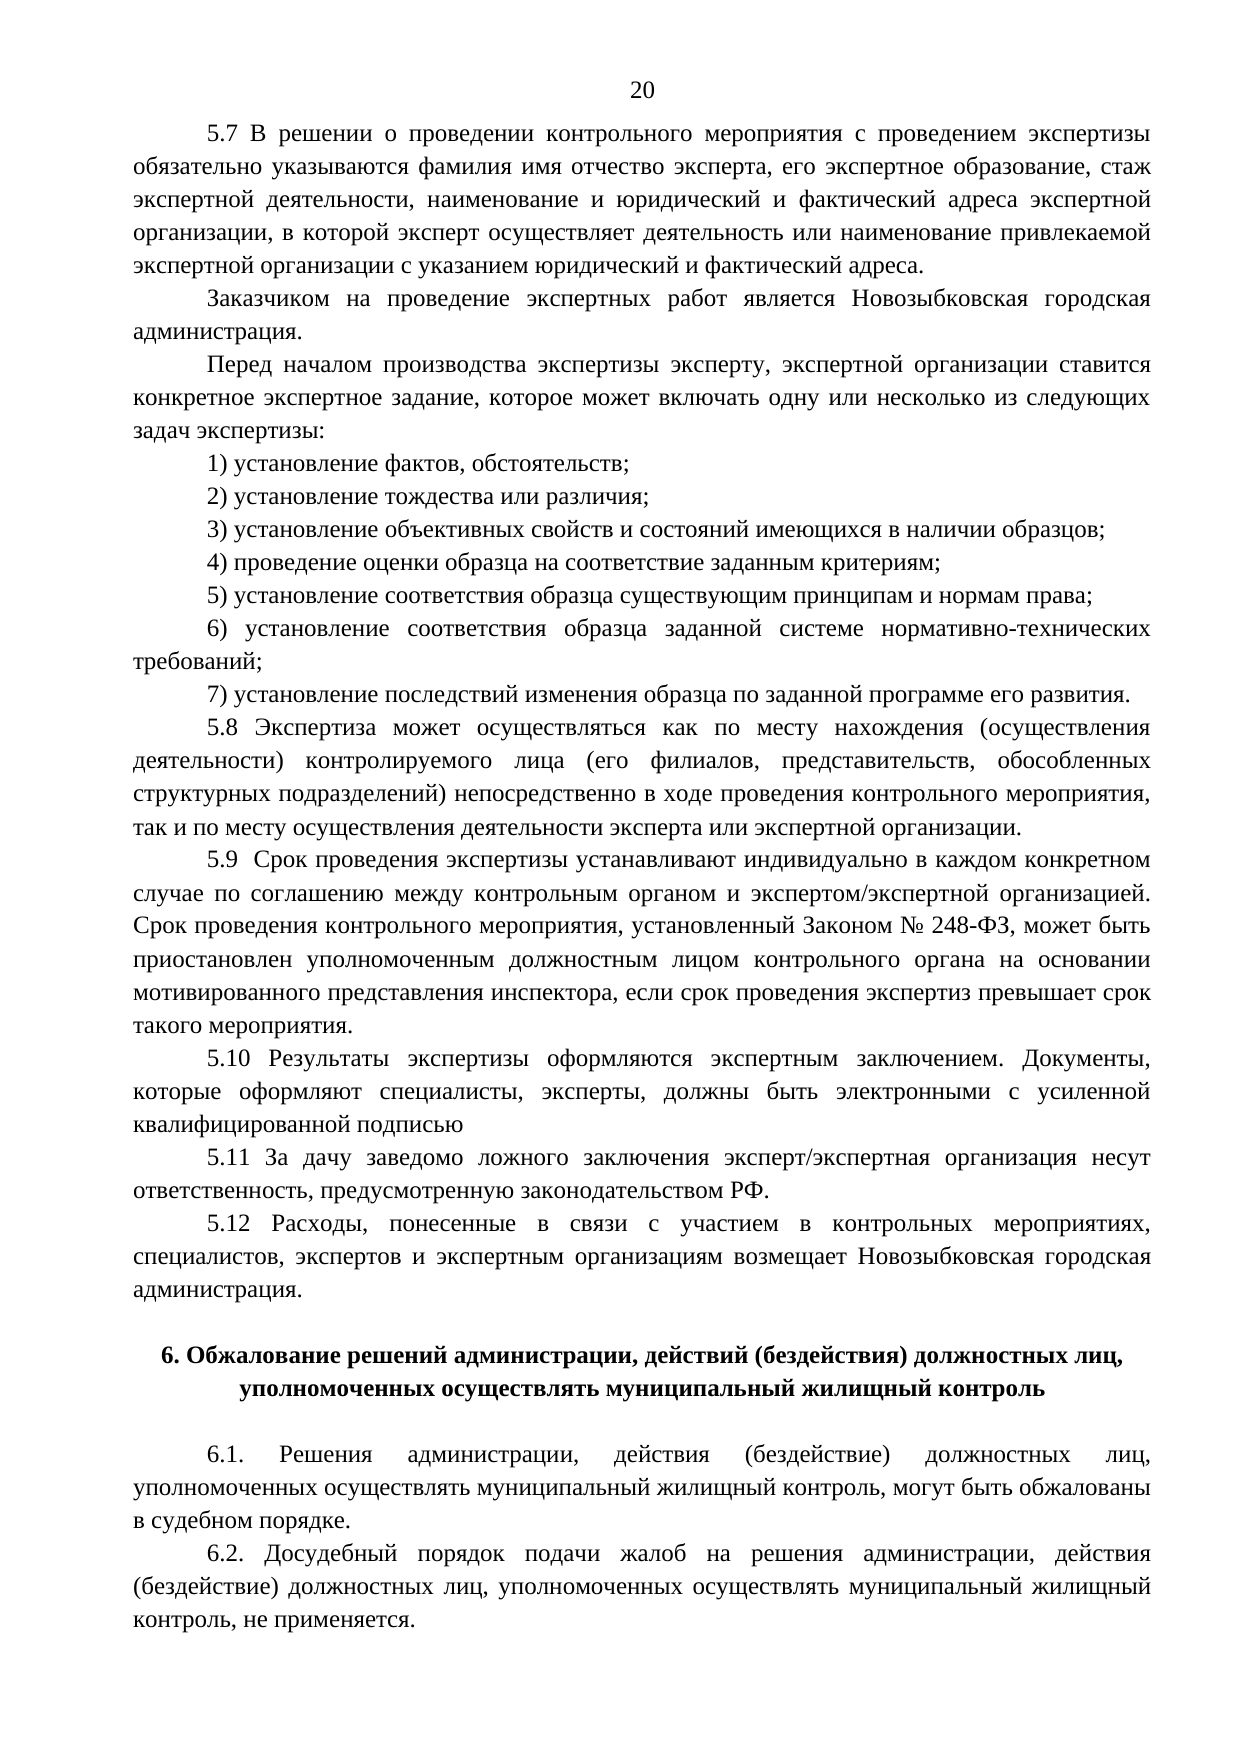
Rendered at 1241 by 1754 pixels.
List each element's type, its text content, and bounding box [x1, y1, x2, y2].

text 5.12 Расходы, понесенные в связи с участием в контрольных мероприятиях, специалистов, экспертов и экспертным организациям возмещает Новозыбковская городская администрация. [133, 1208, 1152, 1303]
text 5.8 Экспертиза может осуществляться как по месту нахождения (осуществления деятельности) контролируемого лица (его филиалов, представительств, обособленных структурных подразделений) непосредственно в ходе проведения контрольного мероприятия, так и по месту осуществления деятельности эксперта или экспертной организации. [133, 712, 1152, 840]
text 6.2. Досудебный порядок подачи жалоб на решения администрации, действия (бездействие) должностных лиц, уполномоченных осуществлять муниципальный жилищный контроль, не применяется. [133, 1538, 1152, 1633]
text 5.10 Результаты экспертизы оформляются экспертным заключением. Документы, которые оформляют специалисты, эксперты, должны быть электронными с усиленной квалифицированной подписью [133, 1043, 1152, 1137]
text 1) установление фактов, обстоятельств; [133, 448, 1152, 477]
text 5.11 За дачу заведомо ложного заключения эксперт/экспертная организация несут ответственность, предусмотренную законодательством РФ. [133, 1142, 1152, 1203]
text 6.1. Решения администрации, действия (бездействие) должностных лиц, уполномоченных осуществлять муниципальный жилищный контроль, могут быть обжалованы в судебном порядке. [133, 1439, 1152, 1534]
text 5) установление соответствия образца существующим принципам и нормам права; [133, 580, 1152, 609]
text Заказчиком на проведение экспертных работ является Новозыбковская городская администрация. [133, 283, 1152, 345]
text 5.7 В решении о проведении контрольного мероприятия с проведением экспертизы обязательно указываются фамилия имя отчество эксперта, его экспертное образование, стаж экспертной деятельности, наименование и юридический и фактический адреса экспертной организации, в которой эксперт осуществляет деятельность или наименование привлекаемой экспертной организации с указанием юридический и фактический адреса. [133, 118, 1152, 279]
text 6. Обжалование решений администрации, действий (бездействия) должностных лиц, уполномоченных осуществлять муниципальный жилищный контроль [133, 1340, 1152, 1402]
text 2) установление тождества или различия; [133, 481, 1152, 510]
text 6) установление соответствия образца заданной системе нормативно-технических требований; [133, 613, 1152, 675]
text 3) установление объективных свойств и состояний имеющихся в наличии образцов; [133, 514, 1152, 543]
text Перед началом производства экспертизы эксперту, экспертной организации ставится конкретное экспертное задание, которое может включать одну или несколько из следующих задач экспертизы: [133, 349, 1152, 444]
text 4) проведение оценки образца на соответствие заданным критериям; [133, 547, 1152, 576]
text 7) установление последствий изменения образца по заданной программе его развития. [133, 679, 1152, 708]
text 5.9 Срок проведения экспертизы устанавливают индивидуально в каждом конкретном случае по соглашению между контрольным органом и экспертом/экспертной организацией. Срок проведения контрольного мероприятия, установленный Законом № 248-ФЗ, может быть приостановлен уполномоченным должностным лицом контрольного органа на основании мотивированного представления инспектора, если срок проведения экспертиз превышает срок такого мероприятия. [133, 844, 1152, 1038]
